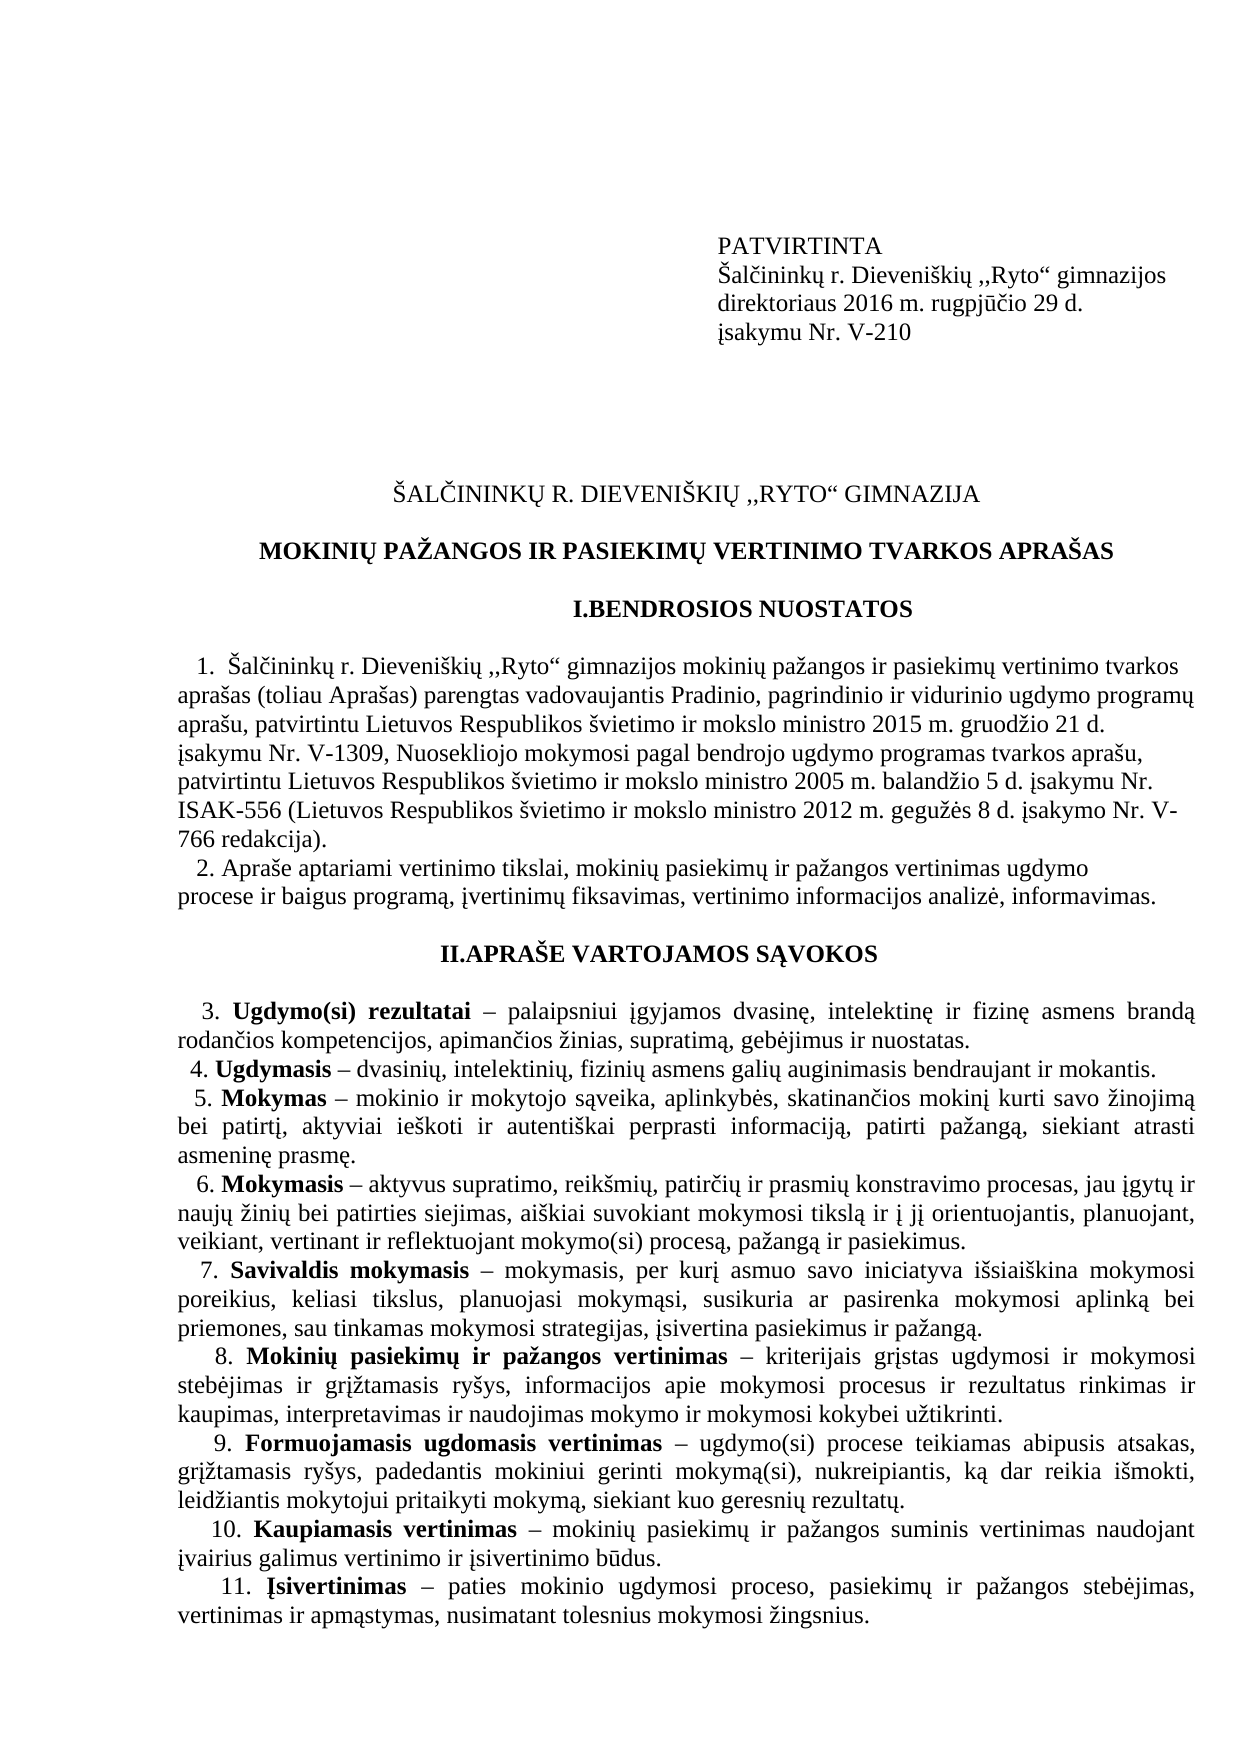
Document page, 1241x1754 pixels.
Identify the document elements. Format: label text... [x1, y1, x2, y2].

text 3. Ugdymo(si) rezultatai – palaipsniui įgyjamos dvasinę, intelektinę ir fizinę asmens brandą rodančios kompetencijos, apimančios žinias, supratimą, gebėjimus ir nuostatas. [177, 996, 1196, 1054]
text 11. Įsivertinimas – paties mokinio ugdymosi proceso, pasiekimų ir pažangos stebėjimas, vertinimas ir apmąstymas, nusimatant tolesnius mokymosi žingsnius. [177, 1571, 1196, 1629]
text ŠALČININKŲ R. DIEVENIŠKIŲ ,,RYTO“ GIMNAZIJA [177, 479, 1196, 508]
text 2. Apraše aptariami vertinimo tikslai, mokinių pasiekimų ir pažangos vertinimas ugdymo [177, 853, 1196, 881]
text PATVIRTINTA [177, 231, 1196, 260]
text 7. Savivaldis mokymasis – mokymasis, per kurį asmuo savo iniciatyva išsiaiškina mokymosi poreikius, keliasi tikslus, planuojasi mokymąsi, susikuria ar pasirenka mokymosi aplinką bei priemones, sau tinkamas mokymosi strategijas, įsivertina pasiekimus ir pažangą. [177, 1255, 1196, 1341]
text 5. Mokymas – mokinio ir mokytojo sąveika, aplinkybės, skatinančios mokinį kurti savo žinojimą bei patirtį, aktyviai ieškoti ir autentiškai perprasti informaciją, patirti pažangą, siekiant atrasti asmeninę prasmę. [177, 1083, 1196, 1169]
text 9. Formuojamasis ugdomasis vertinimas – ugdymo(si) procese teikiamas abipusis atsakas, grįžtamasis ryšys, padedantis mokiniui gerinti mokymą(si), nukreipiantis, ką dar reikia išmokti, leidžiantis mokytojui pritaikyti mokymą, siekiant kuo geresnių rezultatų. [177, 1428, 1196, 1514]
text 4. Ugdymasis – dvasinių, intelektinių, fizinių asmens galių auginimasis bendraujant ir mokantis. [177, 1054, 1196, 1083]
text 10. Kaupiamasis vertinimas – mokinių pasiekimų ir pažangos suminis vertinimas naudojant įvairius galimus vertinimo ir įsivertinimo būdus. [177, 1514, 1196, 1571]
text 1. Šalčininkų r. Dieveniškių ,,Ryto“ gimnazijos mokinių pažangos ir pasiekimų vertinimo tvarkos aprašas (toliau Aprašas) parengtas vadovaujantis Pradinio, pagrindinio ir vidurinio ugdymo programų aprašu, patvirtintu Lietuvos Respublikos švietimo ir mokslo ministro 2015 m. gruodžio 21 d. įsakymu Nr. V-1309, Nuosekliojo mokymosi pagal bendrojo ugdymo programas tvarkos aprašu, patvirtintu Lietuvos Respublikos švietimo ir mokslo ministro 2005 m. balandžio 5 d. įsakymu Nr. ISAK-556 (Lietuvos Respublikos švietimo ir mokslo ministro 2012 m. gegužės 8 d. įsakymo Nr. V-766 redakcija). [177, 651, 1196, 853]
list I.BENDROSIOS NUOSTATOS [290, 594, 1196, 623]
text įsakymu Nr. V-210 [582, 317, 1196, 346]
text 8. Mokinių pasiekimų ir pažangos vertinimas – kriterijais grįstas ugdymosi ir mokymosi stebėjimas ir grįžtamasis ryšys, informacijos apie mokymosi procesus ir rezultatus rinkimas ir kaupimas, interpretavimas ir naudojimas mokymo ir mokymosi kokybei užtikrinti. [177, 1341, 1196, 1428]
text direktoriaus 2016 m. rugpjūčio 29 d. [582, 288, 1196, 317]
text procese ir baigus programą, įvertinimų fiksavimas, vertinimo informacijos analizė, informavimas. [177, 881, 1196, 910]
list II.APRAŠE VARTOJAMOS SĄVOKOS [440, 939, 1196, 968]
text 6. Mokymasis – aktyvus supratimo, reikšmių, patirčių ir prasmių konstravimo procesas, jau įgytų ir naujų žinių bei patirties siejimas, aiškiai suvokiant mokymosi tikslą ir į jį orientuojantis, planuojant, veikiant, vertinant ir reflektuojant mokymo(si) procesą, pažangą ir pasiekimus. [177, 1169, 1196, 1255]
text Šalčininkų r. Dieveniškių ,,Ryto“ gimnazijos [582, 260, 1196, 288]
text MOKINIŲ PAŽANGOS IR PASIEKIMŲ VERTINIMO TVARKOS APRAŠAS [177, 536, 1196, 565]
